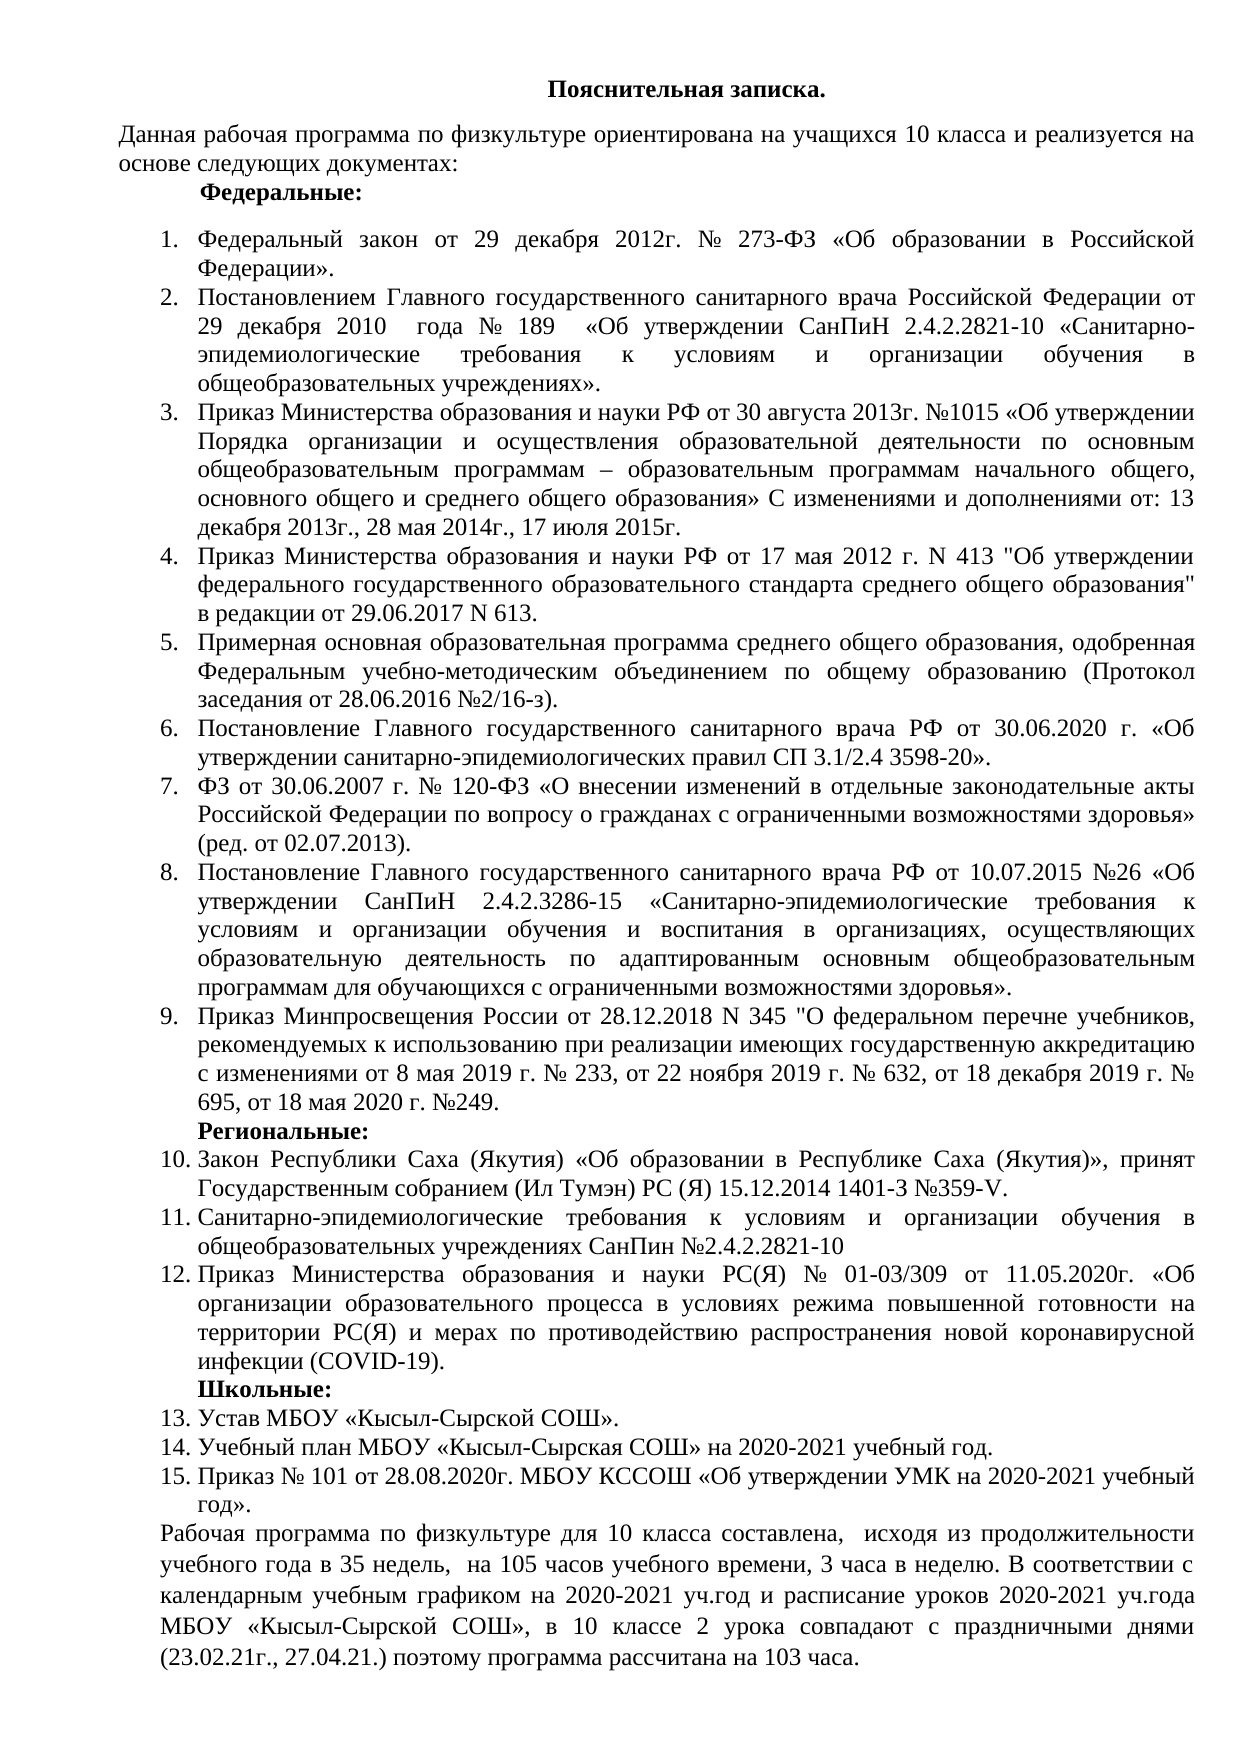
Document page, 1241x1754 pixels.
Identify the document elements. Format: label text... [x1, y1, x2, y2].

list Постановление Главного государственного санитарного врача РФ от 10.07.2015 №26 «Об утверждении СанПиН 2.4.2.3286-15 «Санитарно-эпидемиологические требования к условиям и организации обучения и воспитания в организациях, осуществляющих образовательную деятельность по адаптированным основным общеобразовательным программам для обучающихся с ограниченными возможностями здоровья». [160, 857, 1196, 1001]
list Постановление Главного государственного санитарного врача РФ от 30.06.2020 г. «Об утверждении санитарно-эпидемиологических правил СП 3.1/2.4 3598-20». [160, 713, 1196, 771]
list Учебный план МБОУ «Кысыл-Сырская СОШ» на 2020-2021 учебный год. [160, 1432, 1196, 1461]
list ФЗ от 30.06.2007 г. № 120-ФЗ «О внесении изменений в отдельные законодательные акты Российской Федерации по вопросу о гражданах с ограниченными возможностями здоровья» (ред. от 02.07.2013). [160, 771, 1196, 857]
list Приказ Министерства образования и науки РФ от 30 августа 2013г. №1015 «Об утверждении Порядка организации и осуществления образовательной деятельности по основным общеобразовательным программам – образовательным программам начального общего, основного общего и среднего общего образования» С изменениями и дополнениями от: 13 декабря 2013г., 28 мая 2014г., 17 июля 2015г. [160, 397, 1196, 541]
list Санитарно-эпидемиологические требования к условиям и организации обучения в общеобразовательных учреждениях СанПин №2.4.2.2821-10 [160, 1202, 1196, 1259]
list Школьные: [197, 1374, 1196, 1403]
list Постановлением Главного государственного санитарного врача Российской Федерации от 29 декабря 2010 года № 189 «Об утверждении СанПиН 2.4.2.2821-10 «Санитарно-эпидемиологические требования к условиям и организации обучения в общеобразовательных учреждениях». [160, 282, 1196, 397]
list Приказ Министерства образования и науки РС(Я) № 01-03/309 от 11.05.2020г. «Об организации образовательного процесса в условиях режима повышенной готовности на территории РС(Я) и мерах по противодействию распространения новой коронавирусной инфекции (COVID-19). [160, 1259, 1196, 1374]
text Рабочая программа по физкультуре для 10 класса составлена, исходя из продолжительности учебного года в 35 недель, на 105 часов учебного времени, 3 часа в неделю. В соответствии с календарным учебным графиком на 2020-2021 уч.год и расписание уроков 2020-2021 уч.года МБОУ «Кысыл-Сырской СОШ», в 10 классе 2 урока совпадают с праздничными днями (23.02.21г., 27.04.21.) поэтому программа рассчитана на 103 часа. [160, 1518, 1196, 1671]
list Устав МБОУ «Кысыл-Сырской СОШ». [160, 1403, 1196, 1432]
list Приказ Министерства образования и науки РФ от 17 мая 2012 г. N 413 "Об утверждении федерального государственного образовательного стандарта среднего общего образования" в редакции от 29.06.2017 N 613. [160, 541, 1196, 627]
list Приказ Минпросвещения России от 28.12.2018 N 345 "О федеральном перечне учебников, рекомендуемых к использованию при реализации имеющих государственную аккредитацию с изменениями от 8 мая 2019 г. № 233, от 22 ноября 2019 г. № 632, от 18 декабря 2019 г. № 695, от 18 мая 2020 г. №249. [160, 1001, 1196, 1116]
list Приказ № 101 от 28.08.2020г. МБОУ КССОШ «Об утверждении УМК на 2020-2021 учебный год». [160, 1461, 1196, 1518]
list Региональные: [197, 1116, 1196, 1144]
text Пояснительная записка. [118, 74, 1196, 103]
list Примерная основная образовательная программа среднего общего образования, одобренная Федеральным учебно-методическим объединением по общему образованию (Протокол заседания от 28.06.2016 №2/16-з). [160, 627, 1196, 713]
list Федеральный закон от 29 декабря 2012г. № 273-ФЗ «Об образовании в Российской Федерации». [160, 224, 1196, 282]
text Данная рабочая программа по физкультуре ориентирована на учащихся 10 класса и реализуется на основе следующих документах: [118, 119, 1196, 177]
text Федеральные: [118, 177, 1196, 206]
list Закон Республики Саха (Якутия) «Об образовании в Республике Саха (Якутия)», принят Государственным собранием (Ил Тумэн) РС (Я) 15.12.2014 1401-З №359-V. [160, 1144, 1196, 1202]
